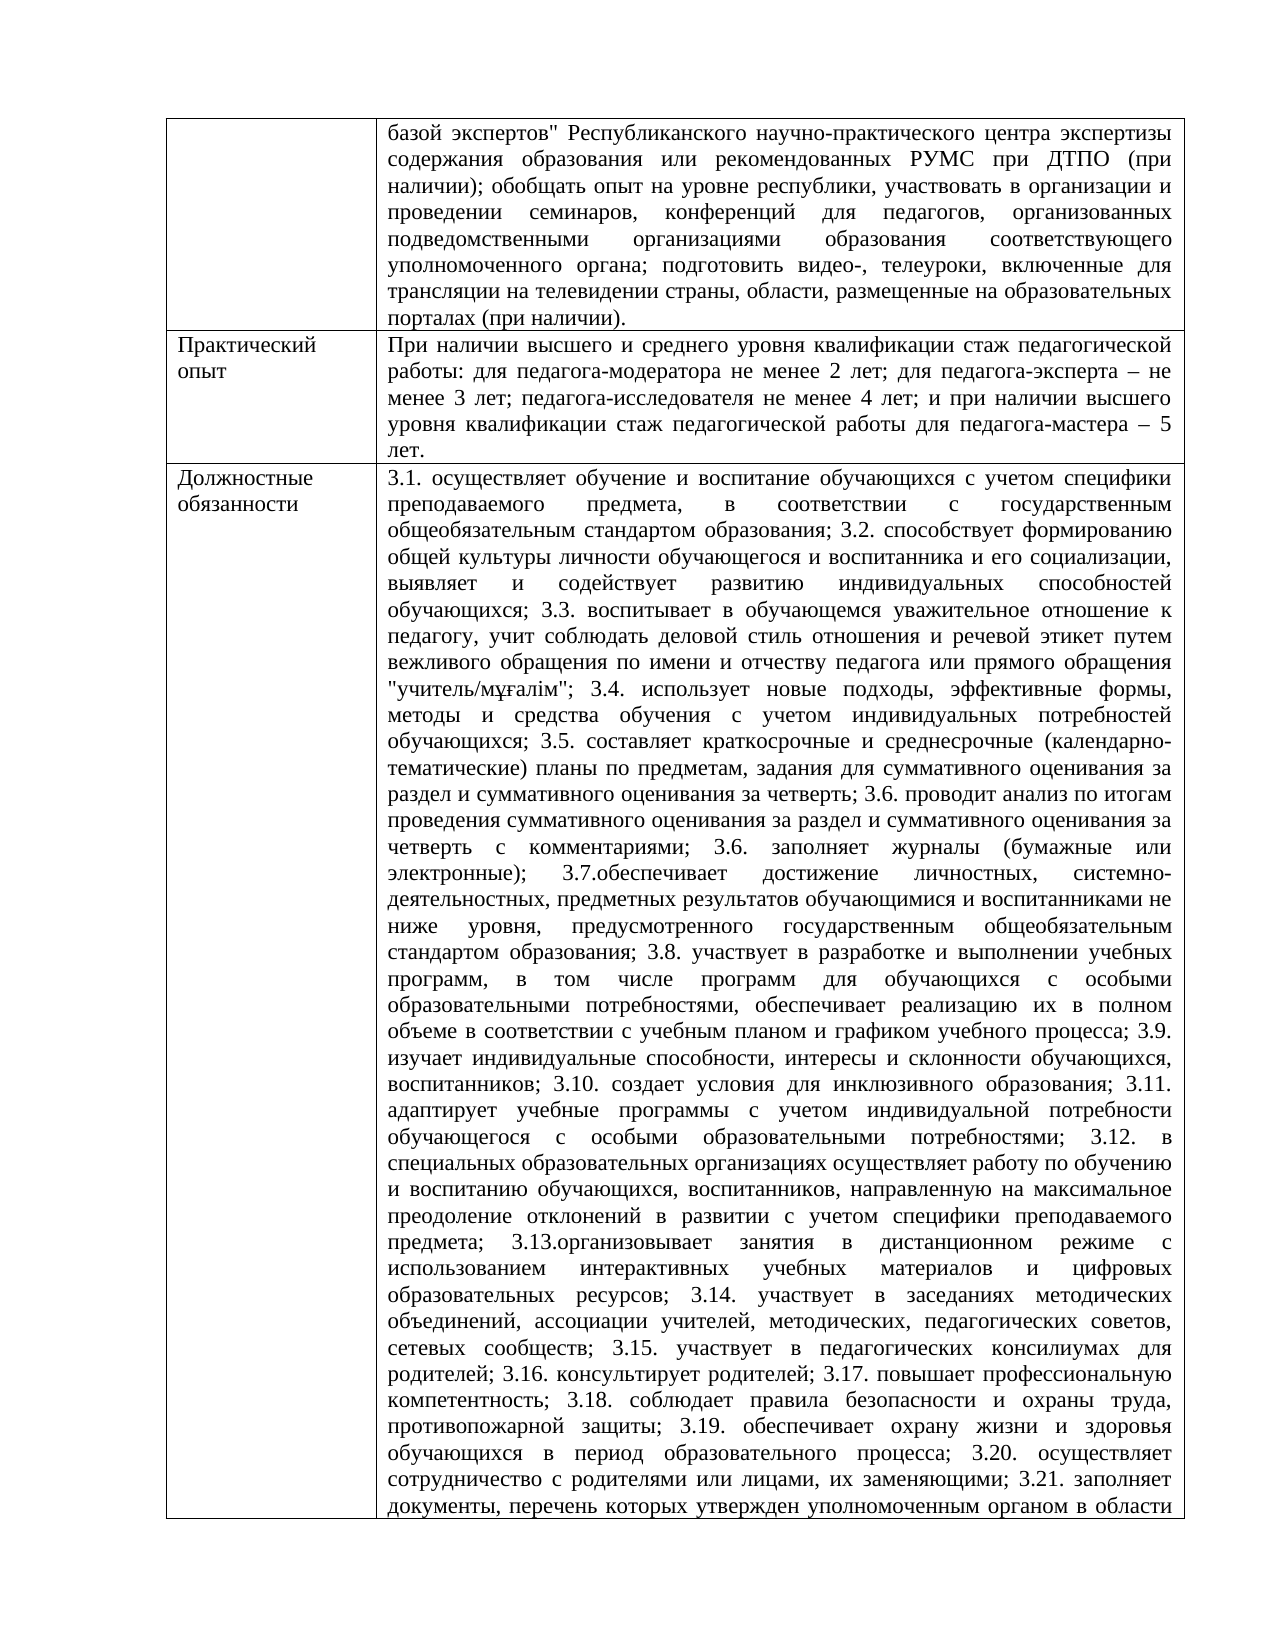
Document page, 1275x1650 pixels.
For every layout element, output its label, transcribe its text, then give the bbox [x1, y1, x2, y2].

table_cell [167, 464, 376, 1518]
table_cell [167, 119, 376, 330]
table_cell Практический опыт [167, 331, 376, 463]
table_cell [377, 119, 1184, 330]
table_cell При наличии высшего и среднего уровня квалификации стаж педагогической работы: для педагога-модератора не менее 2 лет; для педагога-эксперта – не менее 3 лет; педагога-исследователя не менее 4 лет; и при наличии высшего уровня квалификации стаж педагогической работы для педагога-мастера – 5 лет. [377, 331, 1184, 463]
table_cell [377, 464, 1184, 1518]
